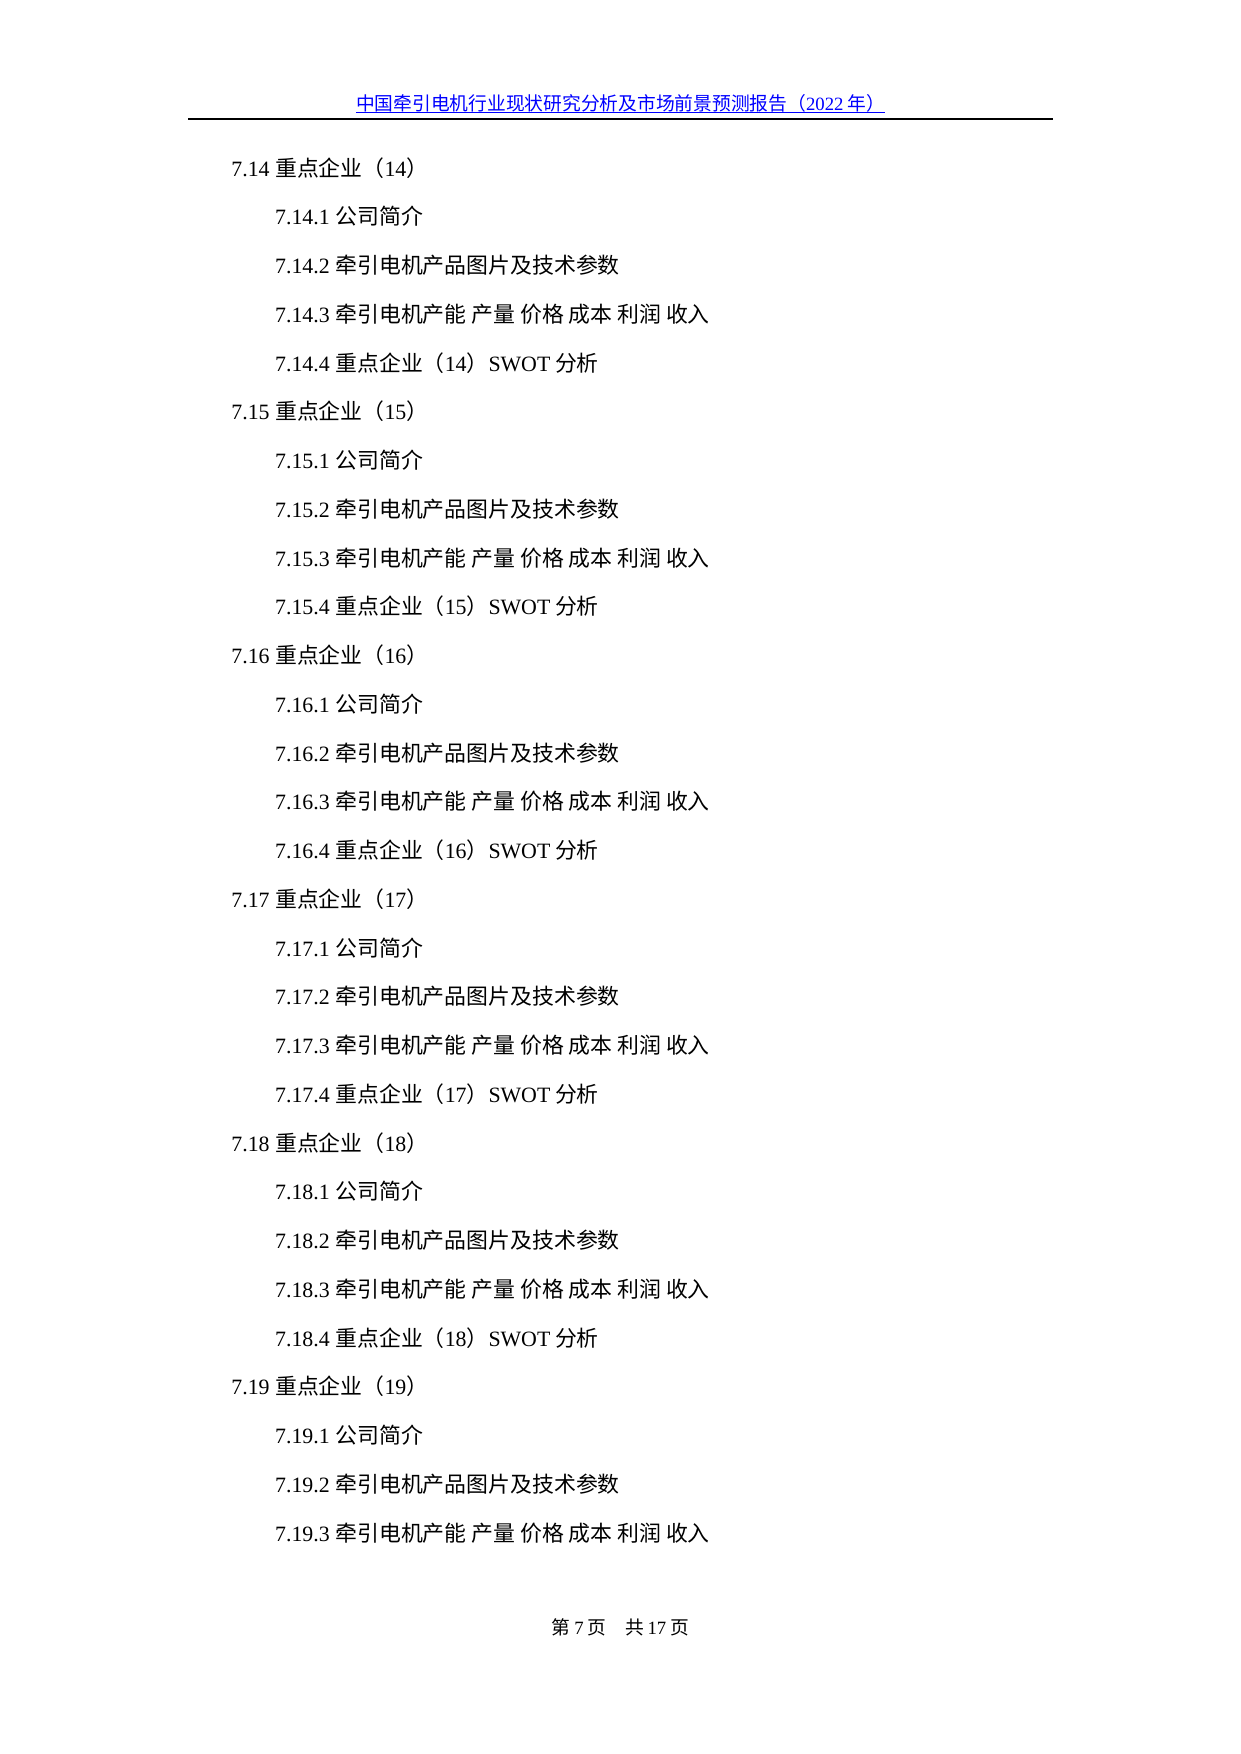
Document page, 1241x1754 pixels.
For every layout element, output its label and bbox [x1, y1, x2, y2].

text [187, 150, 1053, 1548]
